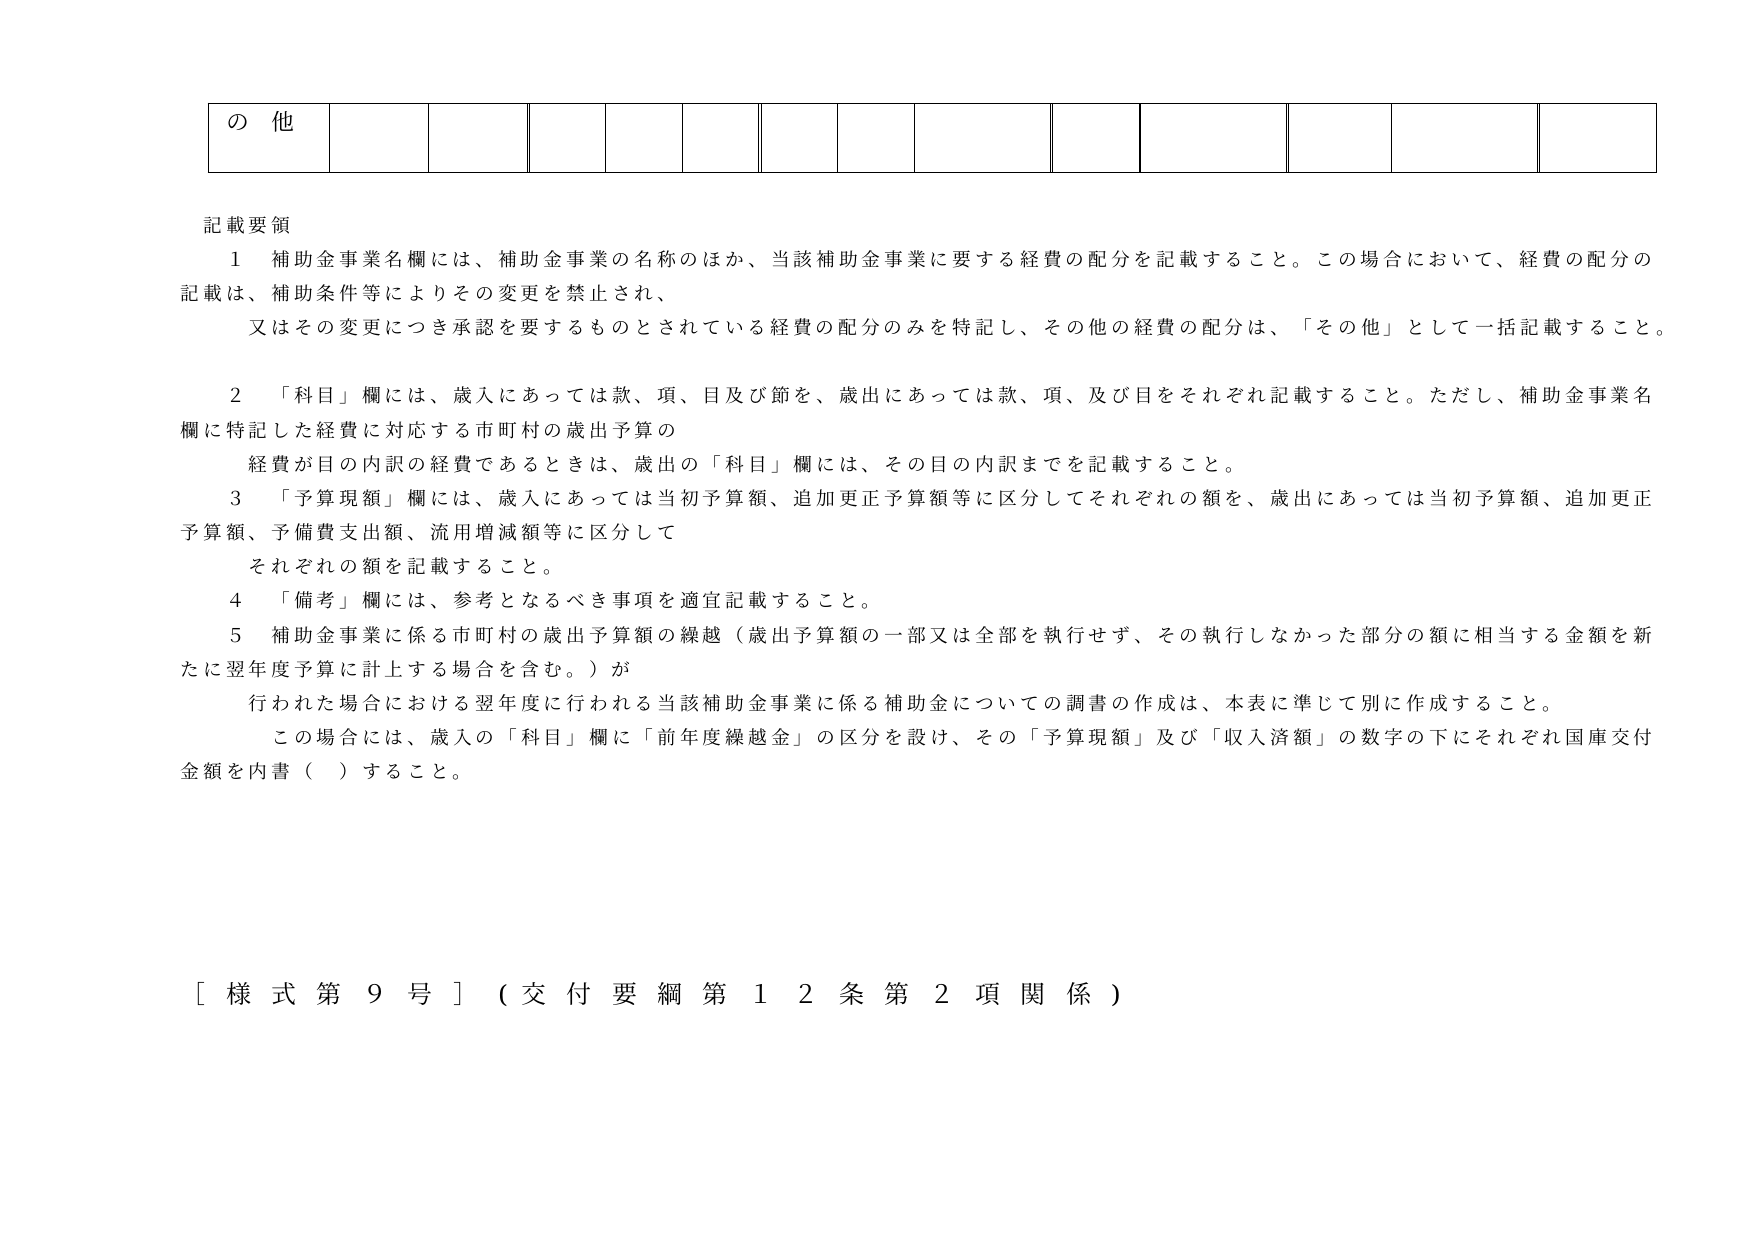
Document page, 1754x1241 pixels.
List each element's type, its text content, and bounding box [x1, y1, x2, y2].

text ［様式第９号］(交付要綱第１２条第２項関係) [180, 959, 1656, 1027]
table_cell 円 [606, 104, 682, 172]
text それぞれの額を記載すること。 [180, 549, 1656, 583]
table_cell 円 [330, 104, 428, 172]
table_cell 円 [838, 104, 914, 172]
text １ 補助金事業名欄には、補助金事業の名称のほか、当該補助金事業に要する経費の配分を記載すること。この場合において、経費の配分の記載は、補助条件等によりその変更を禁止され、 [180, 241, 1656, 309]
table_cell [429, 104, 527, 172]
text 記載要領 [180, 207, 1656, 241]
text ３ 「予算現額」欄には、歳入にあっては当初予算額、追加更正予算額等に区分してそれぞれの額を、歳出にあっては当初予算額、追加更正予算額、予備費支出額、流用増減額等に区分して [180, 480, 1656, 549]
text 行われた場合における翌年度に行われる当該補助金事業に係る補助金についての調書の作成は、本表に準じて別に作成すること。 [180, 685, 1656, 719]
table_cell [762, 104, 837, 172]
table_cell 円 [915, 104, 1050, 172]
table_cell 円 [1141, 104, 1286, 172]
text ２ 「科目」欄には、歳入にあっては款、項、目及び節を、歳出にあっては款、項、及び目をそれぞれ記載すること。ただし、補助金事業名欄に特記した経費に対応する市町村の歳出予算の [180, 378, 1656, 446]
table_cell 円 [683, 104, 758, 172]
table_cell [530, 104, 605, 172]
text 又はその変更につき承認を要するものとされている経費の配分のみを特記し、その他の経費の配分は、「その他」として一括記載すること。 [180, 309, 1656, 378]
text この場合には、歳入の「科目」欄に「前年度繰越金」の区分を設け、その「予算現額」及び「収入済額」の数字の下にそれぞれ国庫交付金額を内書（ ）すること。 [180, 719, 1656, 788]
table_cell 円 [1053, 104, 1139, 172]
text ４ 「備考」欄には、参考となるべき事項を適宜記載すること。 [180, 583, 1656, 617]
text 経費が目の内訳の経費であるときは、歳出の「科目」欄には、その目の内訳までを記載すること。 [180, 446, 1656, 480]
table_cell [1540, 104, 1656, 172]
table_cell 円 [1289, 104, 1391, 172]
table_cell 円 [1392, 104, 1537, 172]
text ５ 補助金事業に係る市町村の歳出予算額の繰越（歳出予算額の一部又は全部を執行せず、その執行しなかった部分の額に相当する金額を新たに翌年度予算に計上する場合を含む。）が [180, 617, 1656, 685]
table_cell ○○事業 ○○費 ○○費 その他 [209, 104, 329, 172]
